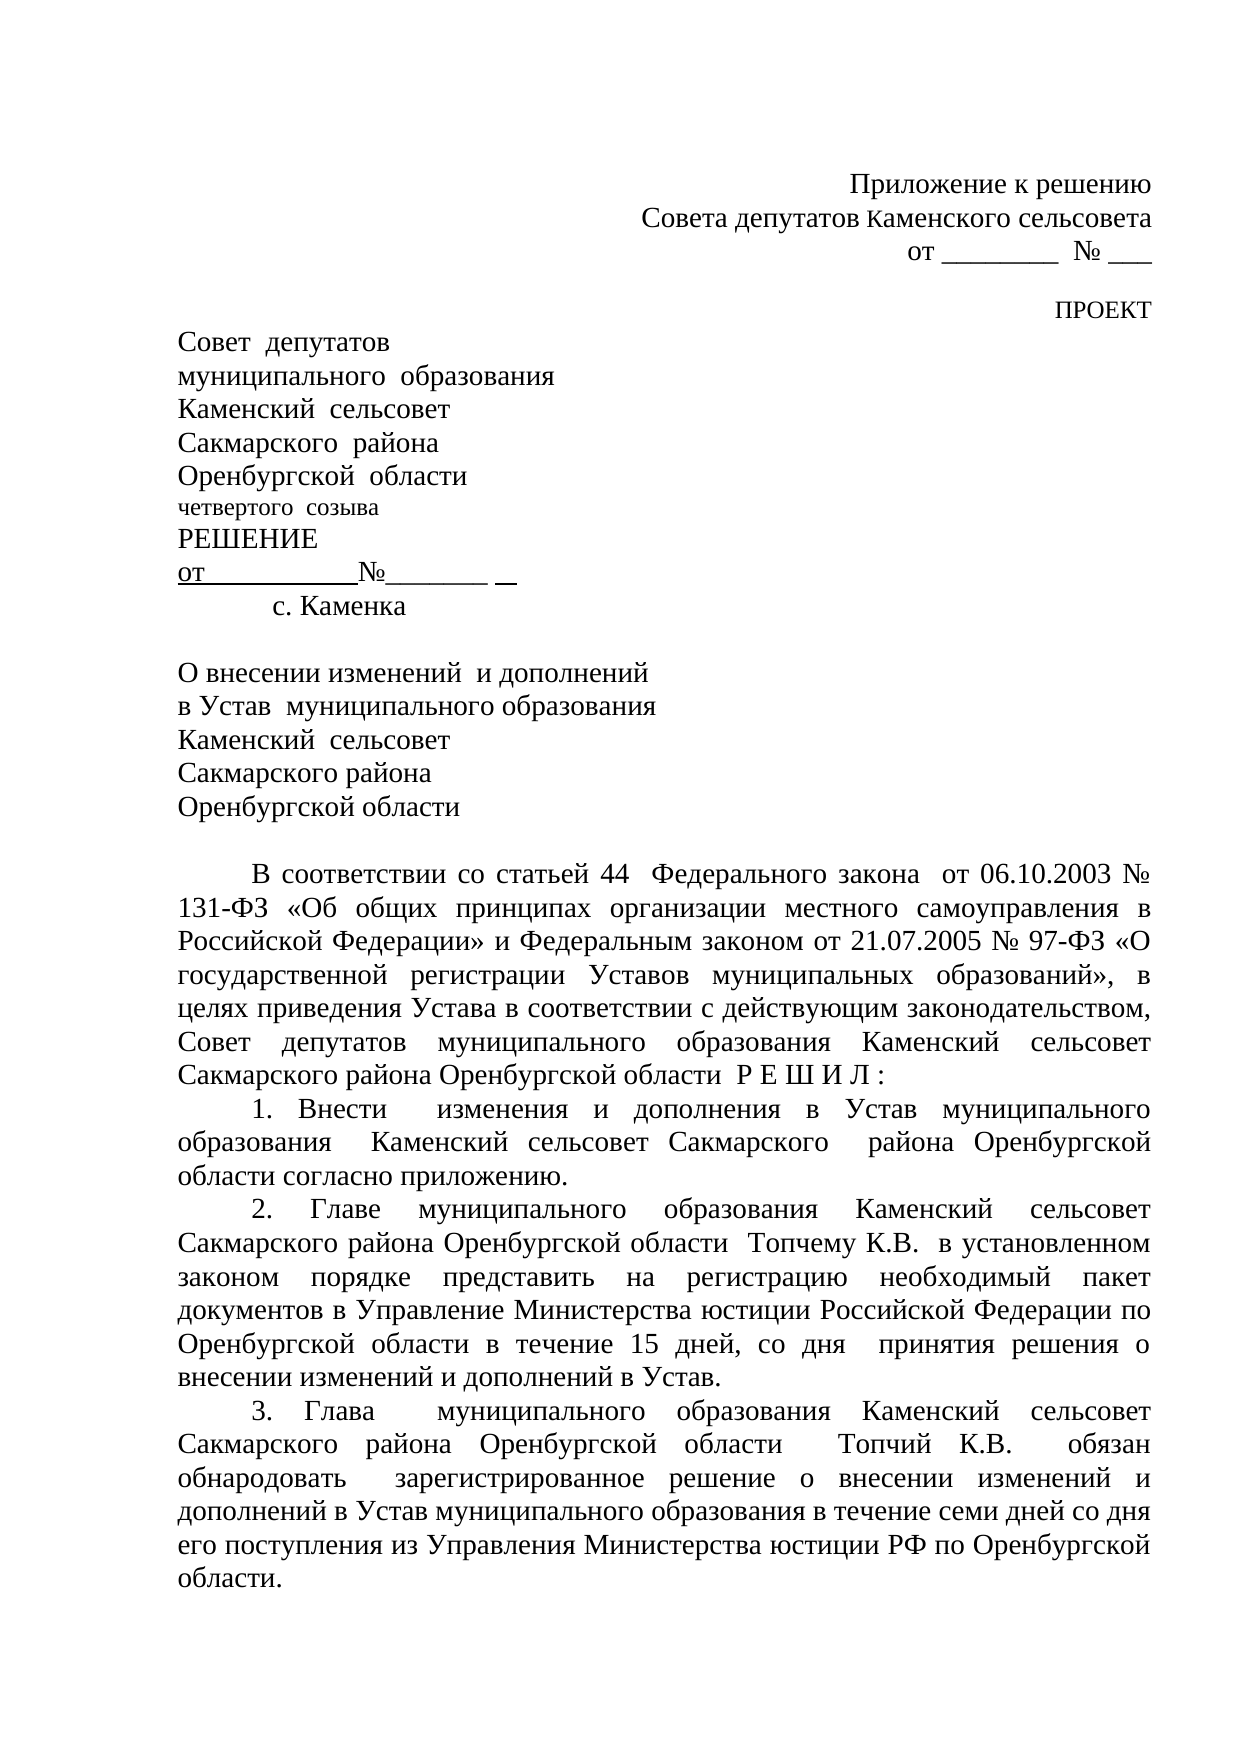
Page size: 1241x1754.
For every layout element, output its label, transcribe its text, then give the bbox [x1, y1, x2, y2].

text Совета депутатов Каменского сельсовета [177, 200, 1152, 233]
text ПРОЕКТ [177, 296, 1152, 324]
text Каменский сельсовет [177, 722, 1152, 756]
text Оренбургской области [177, 458, 1152, 492]
text 3. Глава муниципального образования Каменский сельсовет Сакмарского района Оренбургской области Топчий К.В. обязан обнародовать зарегистрированное решение о внесении изменений и дополнений в Устав муниципального образования в течение семи дней со дня его поступления из Управления Министерства юстиции РФ по Оренбургской области. [177, 1393, 1152, 1594]
text Каменский сельсовет [177, 391, 1152, 425]
text от №_______ [177, 554, 1152, 588]
text Совет депутатов [177, 324, 1152, 358]
text РЕШЕНИЕ [177, 521, 1152, 554]
text Приложение к решению [177, 166, 1152, 200]
text 2. Главе муниципального образования Каменский сельсовет Сакмарского района Оренбургской области Топчему К.В. в установленном законом порядке представить на регистрацию необходимый пакет документов в Управление Министерства юстиции Российской Федерации по Оренбургской области в течение 15 дней, со дня принятия решения о внесении изменений и дополнений в Устав. [177, 1192, 1152, 1393]
text четвертого созыва [177, 492, 1152, 521]
text от ________ № ___ [177, 233, 1152, 267]
text Оренбургской области [177, 789, 1152, 823]
text Сакмарского района [177, 756, 1152, 789]
text Сакмарского района [177, 425, 1152, 458]
text муниципального образования [177, 358, 1152, 391]
text в Устав муниципального образования [177, 688, 1152, 722]
text О внесении изменений и дополнений [177, 655, 1152, 688]
text с. Каменка [177, 588, 1152, 621]
text 1. Внести изменения и дополнения в Устав муниципального образования Каменский сельсовет Сакмарского района Оренбургской области согласно приложению. [177, 1091, 1152, 1192]
text В соответствии со статьей 44 Федерального закона от 06.10.2003 № 131-ФЗ «Об общих принципах организации местного самоуправления в Российской Федерации» и Федеральным законом от 21.07.2005 № 97-ФЗ «О государственной регистрации Уставов муниципальных образований», в целях приведения Устава в соответствии с действующим законодательством, Совет депутатов муниципального образования Каменский сельсовет Сакмарского района Оренбургской области Р Е Ш И Л : [177, 856, 1152, 1091]
